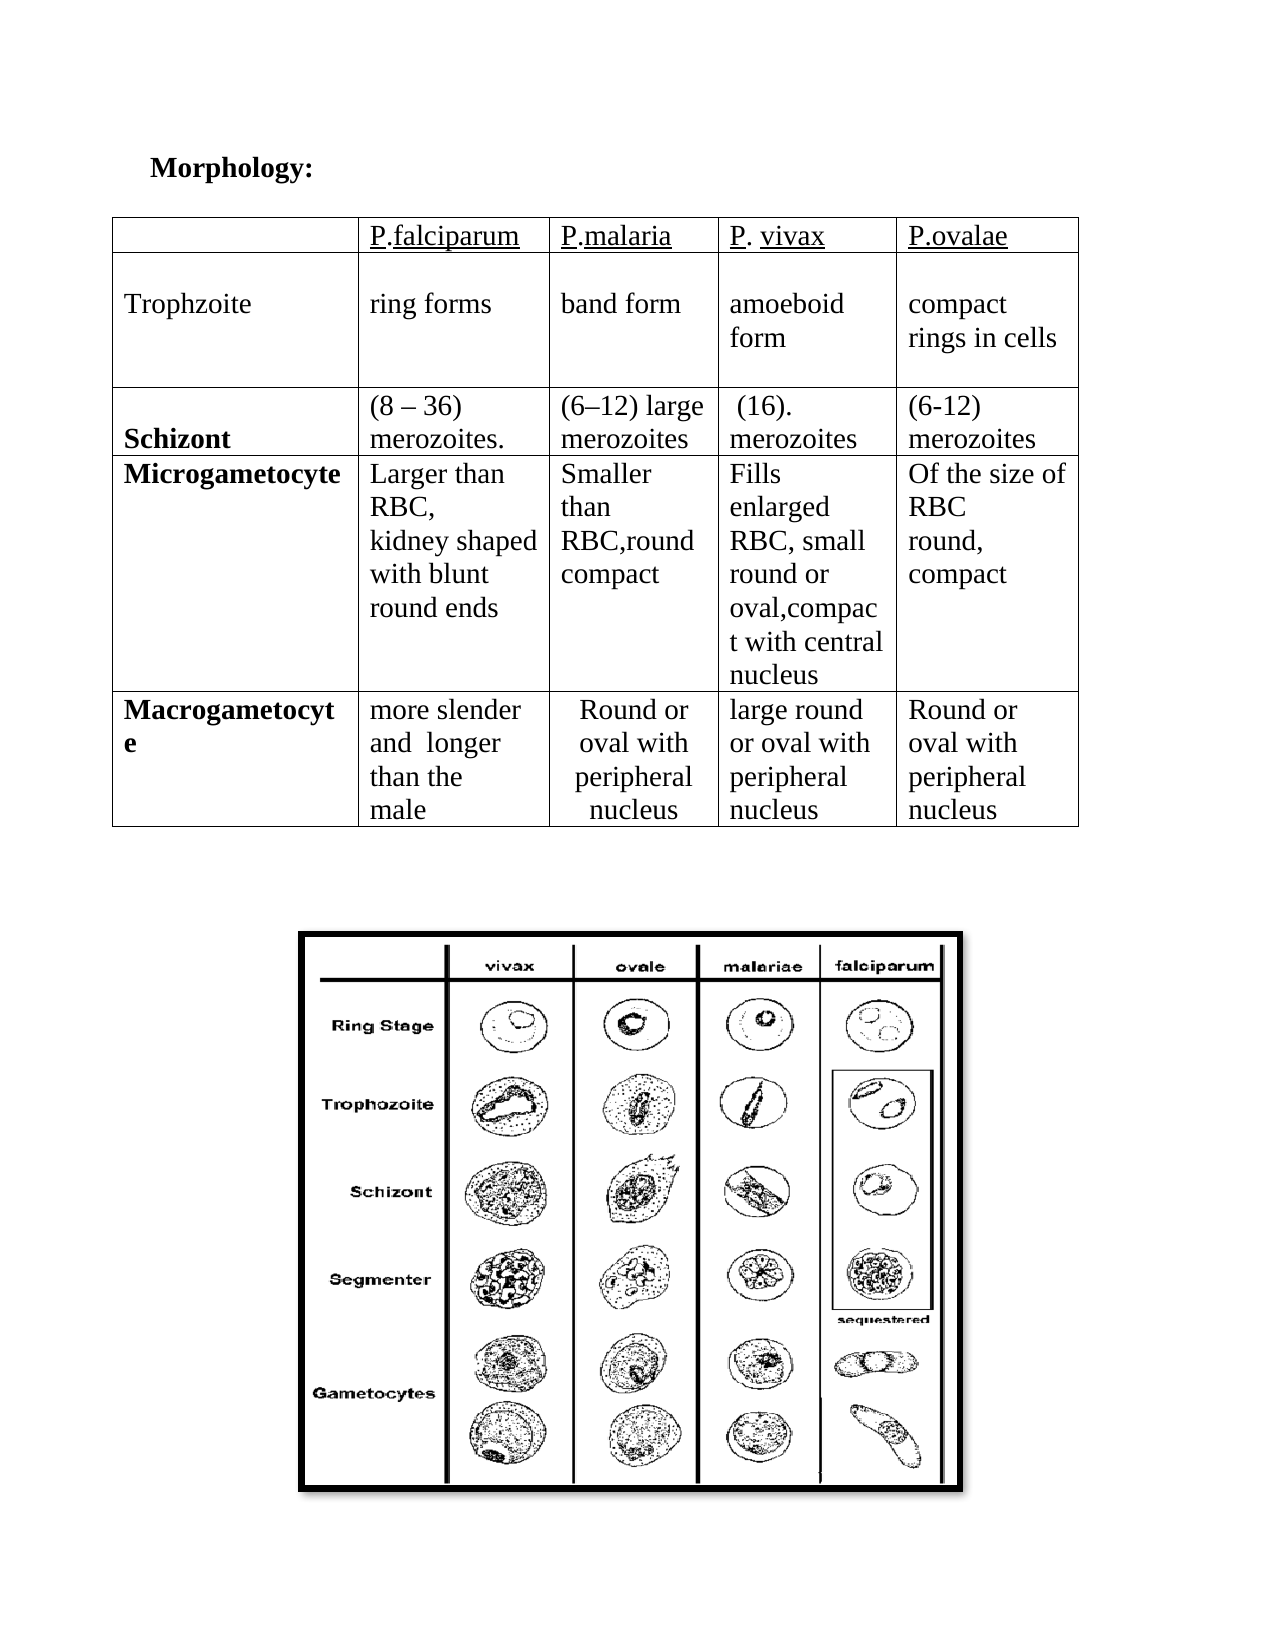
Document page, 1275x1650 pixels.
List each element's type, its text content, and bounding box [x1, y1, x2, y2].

table_cell amoeboid form [719, 253, 896, 387]
table_header [113, 218, 358, 252]
table_cell ring forms [359, 253, 549, 387]
picture [305, 937, 957, 1485]
table_cell Round or oval with peripheral nucleus [550, 692, 718, 826]
table_cell (6-12) merozoites [897, 388, 1078, 455]
table_cell Microgametocyte [113, 456, 358, 691]
table_cell Macrogametocyte [113, 692, 358, 826]
table_cell band form [550, 253, 718, 387]
table_cell (8 – 36) merozoites. [359, 388, 549, 455]
table_cell Fills enlarged RBC, small round or oval,compact with central nucleus [719, 456, 896, 691]
table_cell compact rings in cells [897, 253, 1078, 387]
table_cell Smaller than RBC,round compact [550, 456, 718, 691]
table_cell Of the size of RBC round, compact [897, 456, 1078, 691]
table_header P. vivax [719, 218, 896, 252]
table_header P.malaria [550, 218, 718, 252]
table_cell Larger than RBC, kidney shaped with blunt round ends [359, 456, 549, 691]
table_cell more slender and longer than the male [359, 692, 549, 826]
table_header P.ovalae [897, 218, 1078, 252]
table_cell large round or oval with peripheral nucleus [719, 692, 896, 826]
table_cell Round or oval with peripheral nucleus [897, 692, 1078, 826]
table_header P.falciparum [359, 218, 549, 252]
text Morphology: [150, 150, 1125, 183]
table_cell Schizont [113, 388, 358, 455]
table_cell (16). merozoites [719, 388, 896, 455]
table_cell Trophzoite [113, 253, 358, 387]
table_cell (6–12) large merozoites [550, 388, 718, 455]
